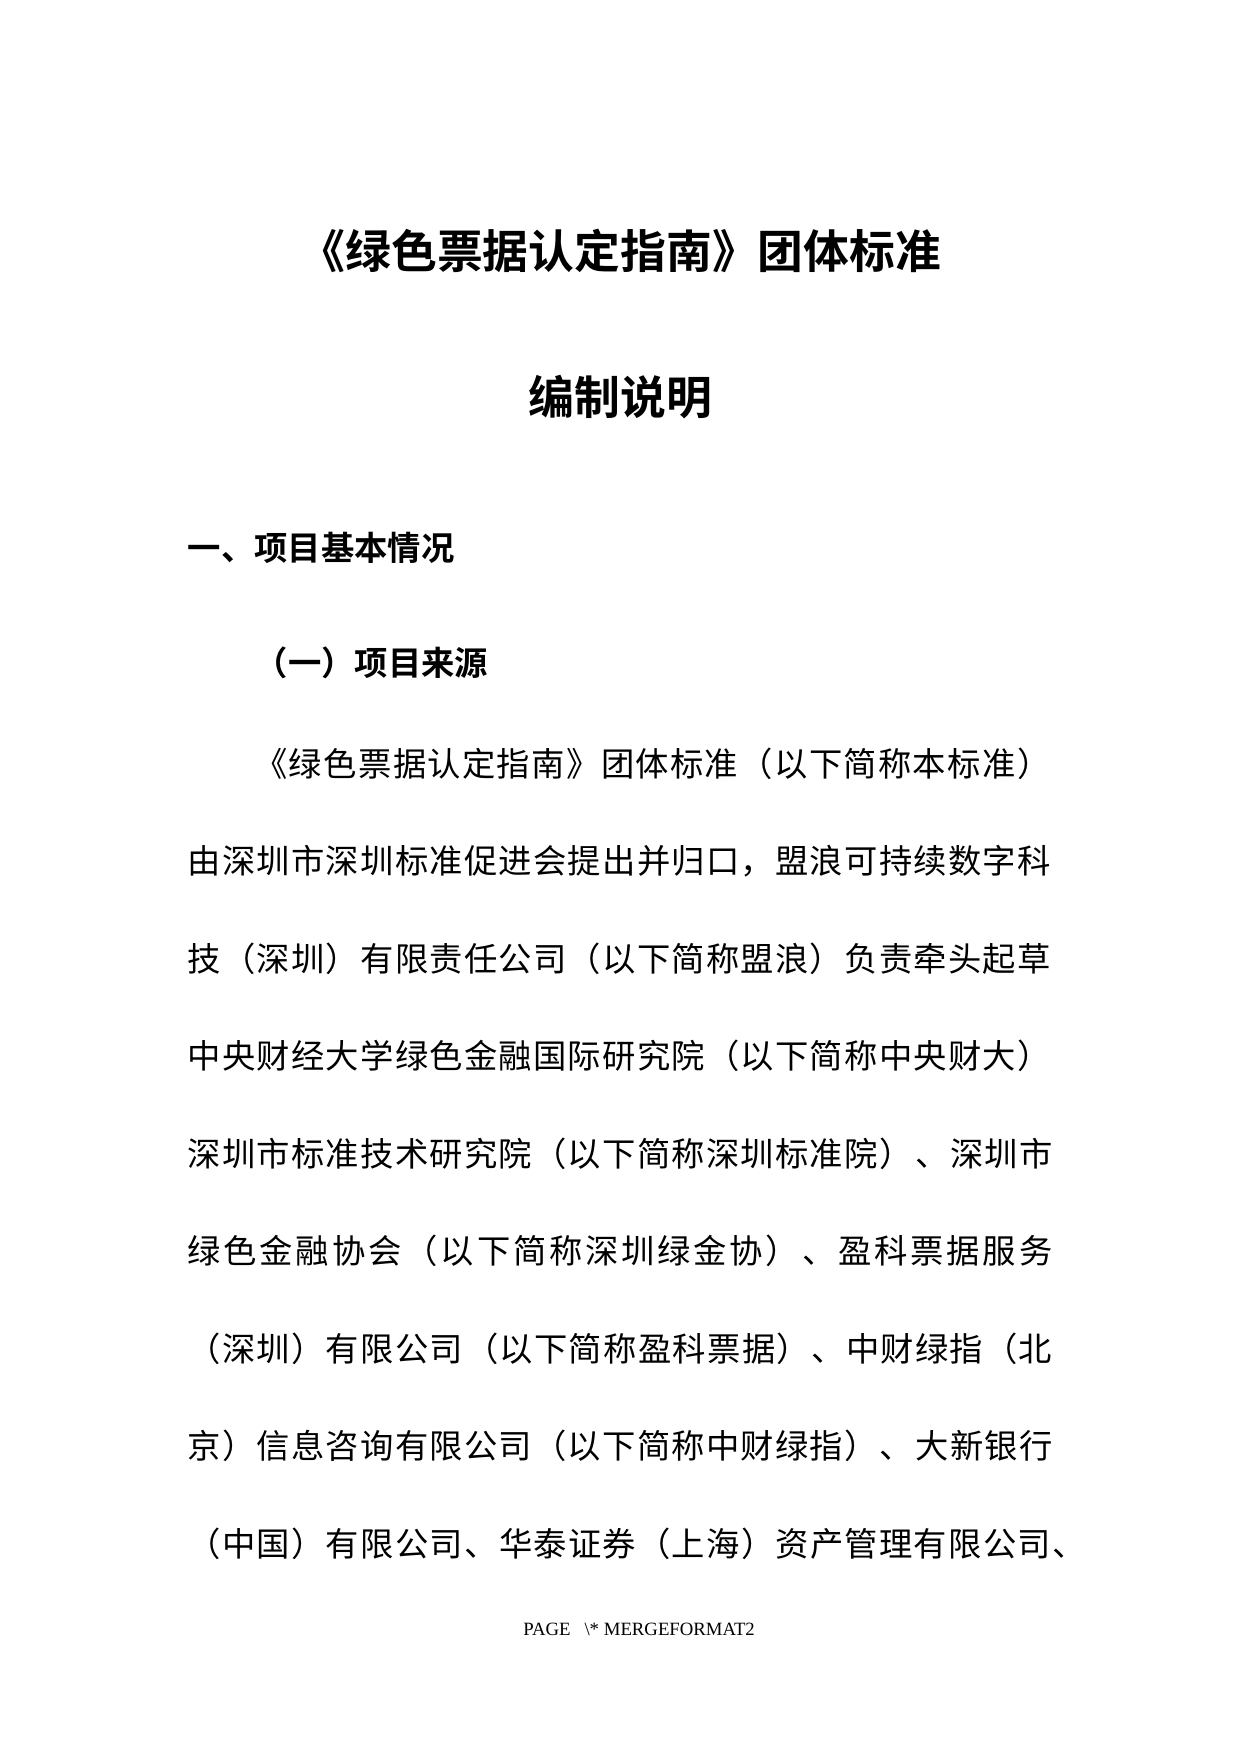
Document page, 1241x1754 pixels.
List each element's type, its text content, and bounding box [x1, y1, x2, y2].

subtitle （一）项目来源 [187, 628, 1053, 693]
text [187, 729, 1053, 1574]
text 《绿色票据认定指南》团体标准 编制说明 [187, 199, 1053, 443]
subtitle 一、项目基本情况 [187, 514, 1053, 579]
